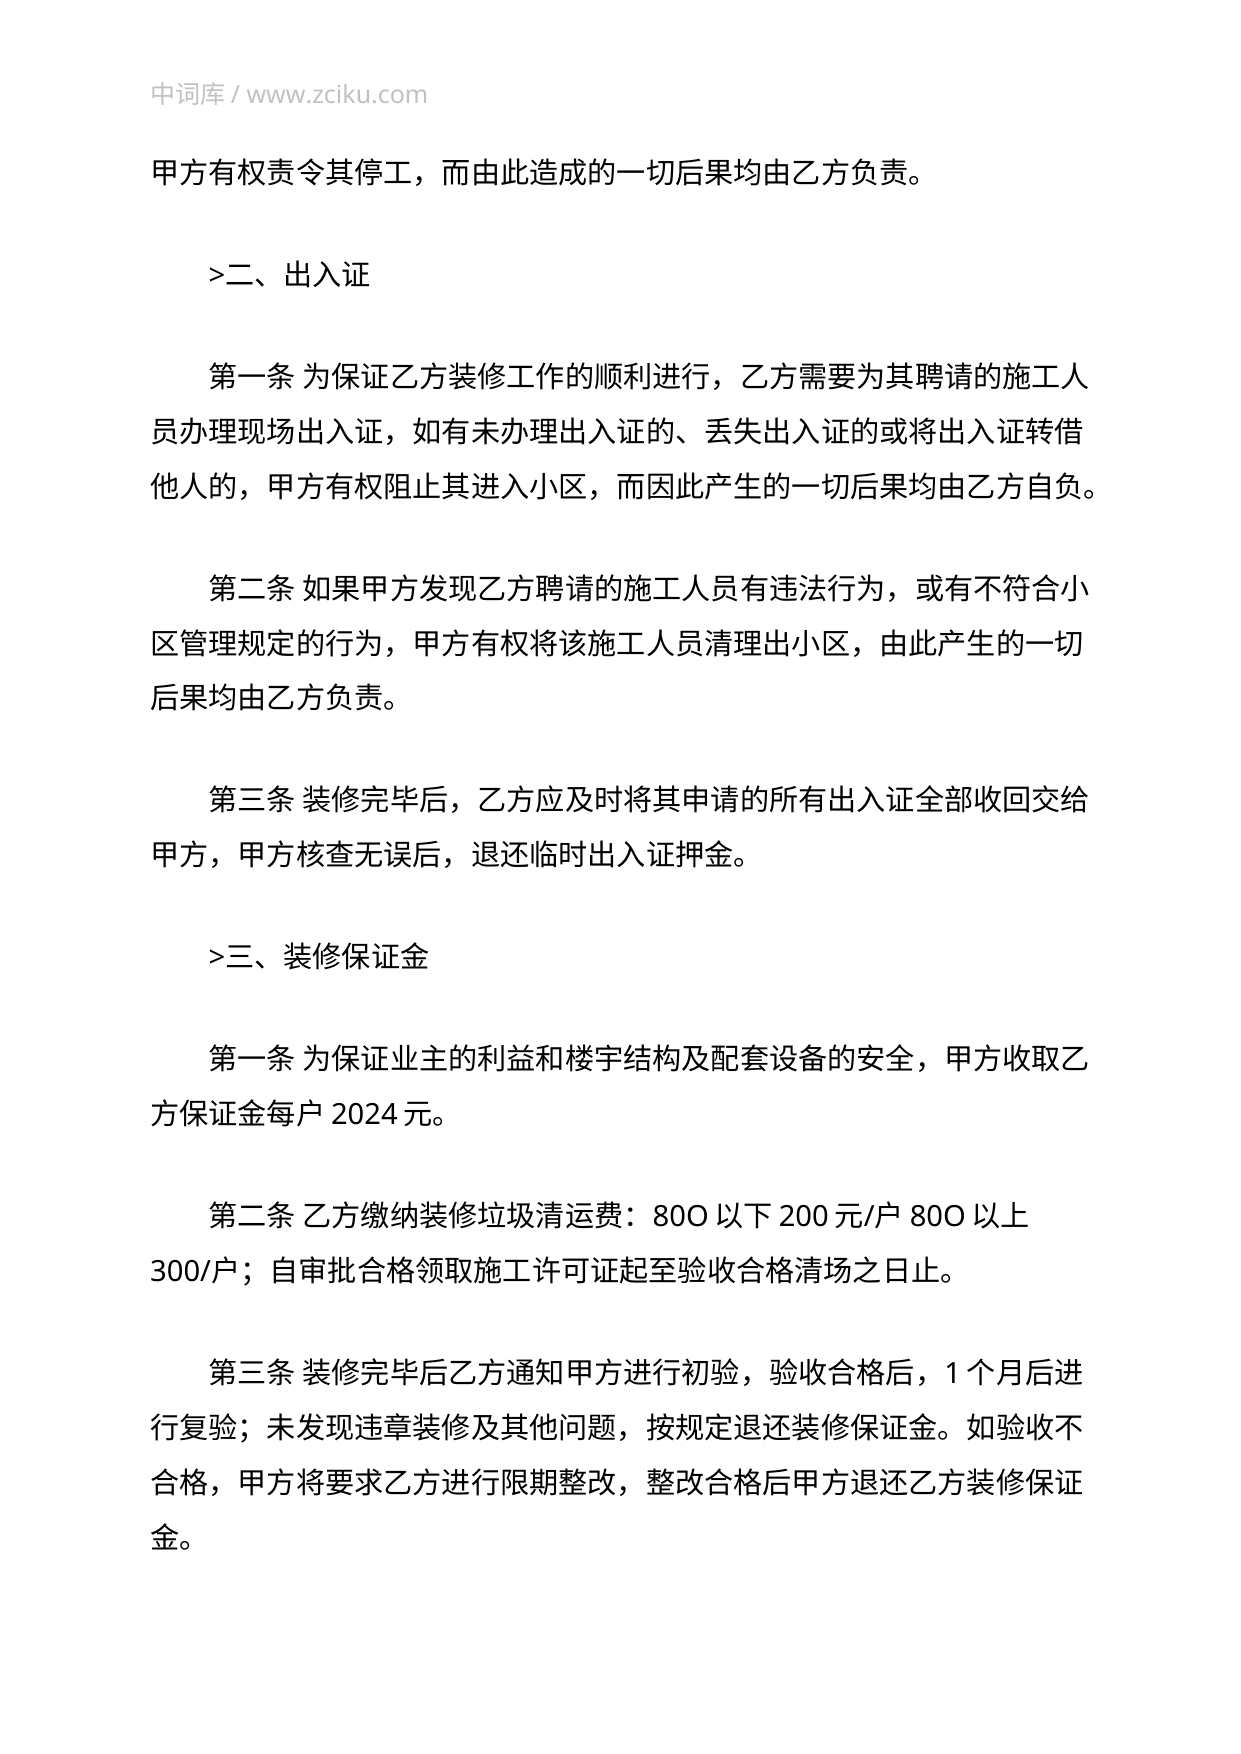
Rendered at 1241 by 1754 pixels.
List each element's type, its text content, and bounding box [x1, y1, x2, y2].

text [150, 150, 1090, 192]
text 第二条 乙方缴纳装修垃圾清运费：80O以下200元/户80O以上300/户；自审批合格领取施工许可证起至验收合格清场之日止。 [150, 1192, 1090, 1290]
text 第一条 为保证业主的利益和楼宇结构及配套设备的安全，甲方收取乙方保证金每户2024元。 [150, 1036, 1090, 1133]
text 第一条 为保证乙方装修工作的顺利进行，乙方需要为其聘请的施工人员办理现场出入证，如有未办理出入证的、丢失出入证的或将出入证转借他人的，甲方有权阻止其进入小区，而因此产生的一切后果均由乙方自负。 [150, 354, 1090, 506]
text 第二条 如果甲方发现乙方聘请的施工人员有违法行为，或有不符合小区管理规定的行为，甲方有权将该施工人员清理出小区，由此产生的一切后果均由乙方负责。 [150, 565, 1090, 717]
text >二、出入证 [150, 252, 1090, 294]
text 第三条 装修完毕后乙方通知甲方进行初验，验收合格后，1个月后进行复验；未发现违章装修及其他问题，按规定退还装修保证金。如验收不合格，甲方将要求乙方进行限期整改，整改合格后甲方退还乙方装修保证金。 [150, 1349, 1090, 1556]
text >三、装修保证金 [150, 933, 1090, 976]
text 第三条 装修完毕后，乙方应及时将其申请的所有出入证全部收回交给甲方，甲方核查无误后，退还临时出入证押金。 [150, 777, 1090, 874]
